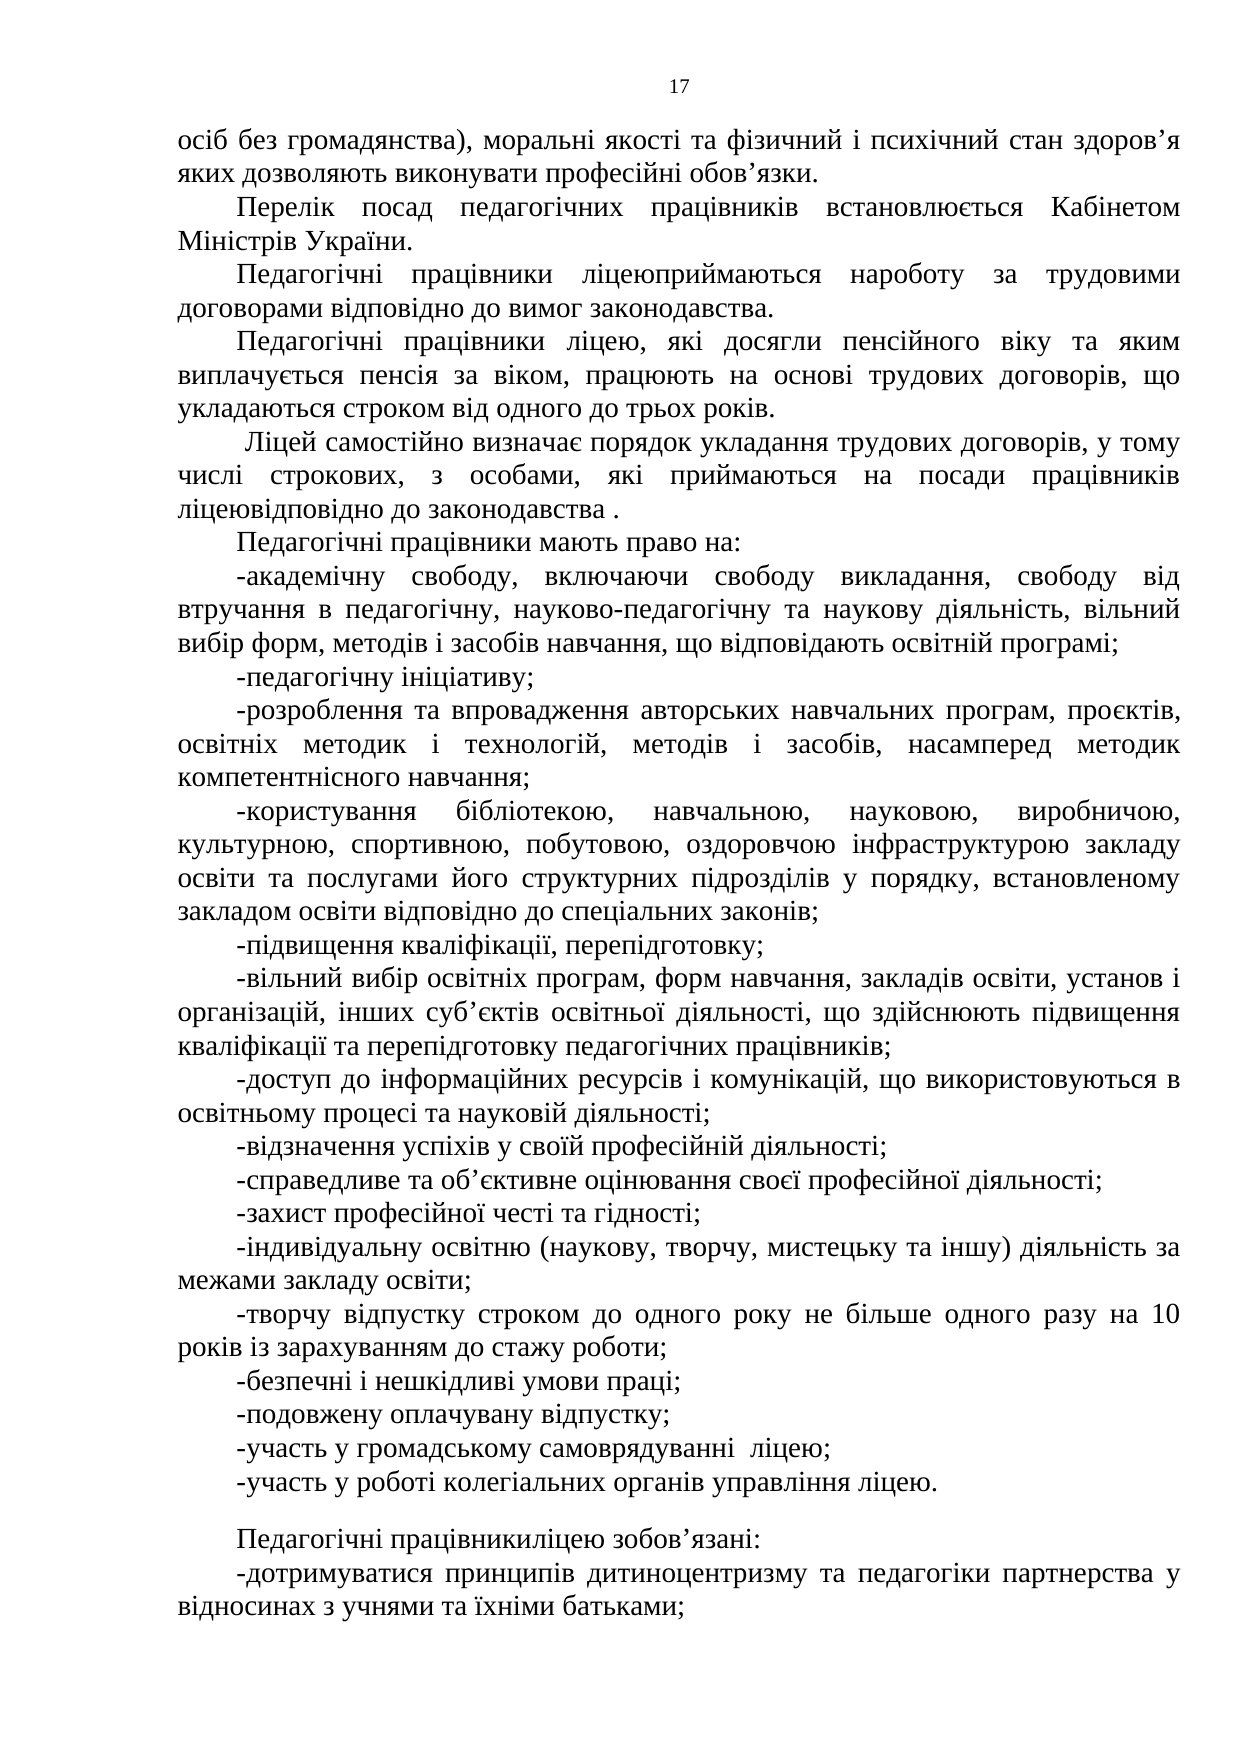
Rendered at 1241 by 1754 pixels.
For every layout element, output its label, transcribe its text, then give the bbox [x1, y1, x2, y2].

text -творчу відпустку строком до одного року не більше одного разу на 10 років із зарахуванням до стажу роботи; [177, 1296, 1181, 1363]
text Педагогічні працівникиліцею зобов’язані: [177, 1521, 1181, 1555]
text -участь у роботі колегіальних органів управління ліцею. [177, 1464, 1181, 1497]
text -користування бібліотекою, навчальною, науковою, виробничою, культурною, спортивною, побутовою, оздоровчою інфраструктурою закладу освіти та послугами його структурних підрозділів у порядку, встановленому закладом освіти відповідно до спеціальних законів; [177, 793, 1181, 927]
text -захист професійної честі та гідності; [177, 1195, 1181, 1229]
text -справедливе та об’єктивне оцінювання своєї професійної діяльності; [177, 1162, 1181, 1195]
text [177, 122, 1181, 189]
text -підвищення кваліфікації, перепідготовку; [177, 927, 1181, 961]
text -відзначення успіхів у своїй професійній діяльності; [177, 1128, 1181, 1162]
text -педагогічну ініціативу; [177, 659, 1181, 692]
text -індивідуальну освітню (наукову, творчу, мистецьку та іншу) діяльність за межами закладу освіти; [177, 1229, 1181, 1296]
text -безпечні і нешкідливі умови праці; [177, 1363, 1181, 1397]
text Педагогічні працівники ліцеюприймаються нароботу за трудовими договорами відповідно до вимог законодавства. [177, 256, 1181, 323]
text Педагогічні працівники ліцею, які досягли пенсійного віку та яким виплачується пенсія за віком, працюють на основі трудових договорів, що укладаються строком від одного до трьох років. [177, 323, 1181, 424]
text Педагогічні працівники мають право на: [177, 524, 1181, 558]
text -участь у громадському самоврядуванні ліцею; [177, 1430, 1181, 1464]
text -подовжену оплачувану відпустку; [177, 1397, 1181, 1430]
text Перелік посад педагогічних працівників встановлюється Кабінетом Міністрів України. [177, 189, 1181, 256]
text -вільний вибір освітніх програм, форм навчання, закладів освіти, установ і організацій, інших суб’єктів освітньої діяльності, що здійснюють підвищення кваліфікації та перепідготовку педагогічних працівників; [177, 961, 1181, 1061]
text -дотримуватися принципів дитиноцентризму та педагогіки партнерства у відносинах з учнями та їхніми батьками; [177, 1555, 1181, 1622]
text -академічну свободу, включаючи свободу викладання, свободу від втручання в педагогічну, науково-педагогічну та наукову діяльність, вільний вибір форм, методів і засобів навчання, що відповідають освітній програмі; [177, 558, 1181, 659]
text -розроблення та впровадження авторських навчальних програм, проєктів, освітніх методик і технологій, методів і засобів, насамперед методик компетентнісного навчання; [177, 692, 1181, 793]
text -доступ до інформаційних ресурсів і комунікацій, що використовуються в освітньому процесі та науковій діяльності; [177, 1061, 1181, 1128]
text Ліцей самостійно визначає порядок укладання трудових договорів, у тому числі строкових, з особами, які приймаються на посади працівників ліцеювідповідно до законодавства . [177, 424, 1181, 524]
